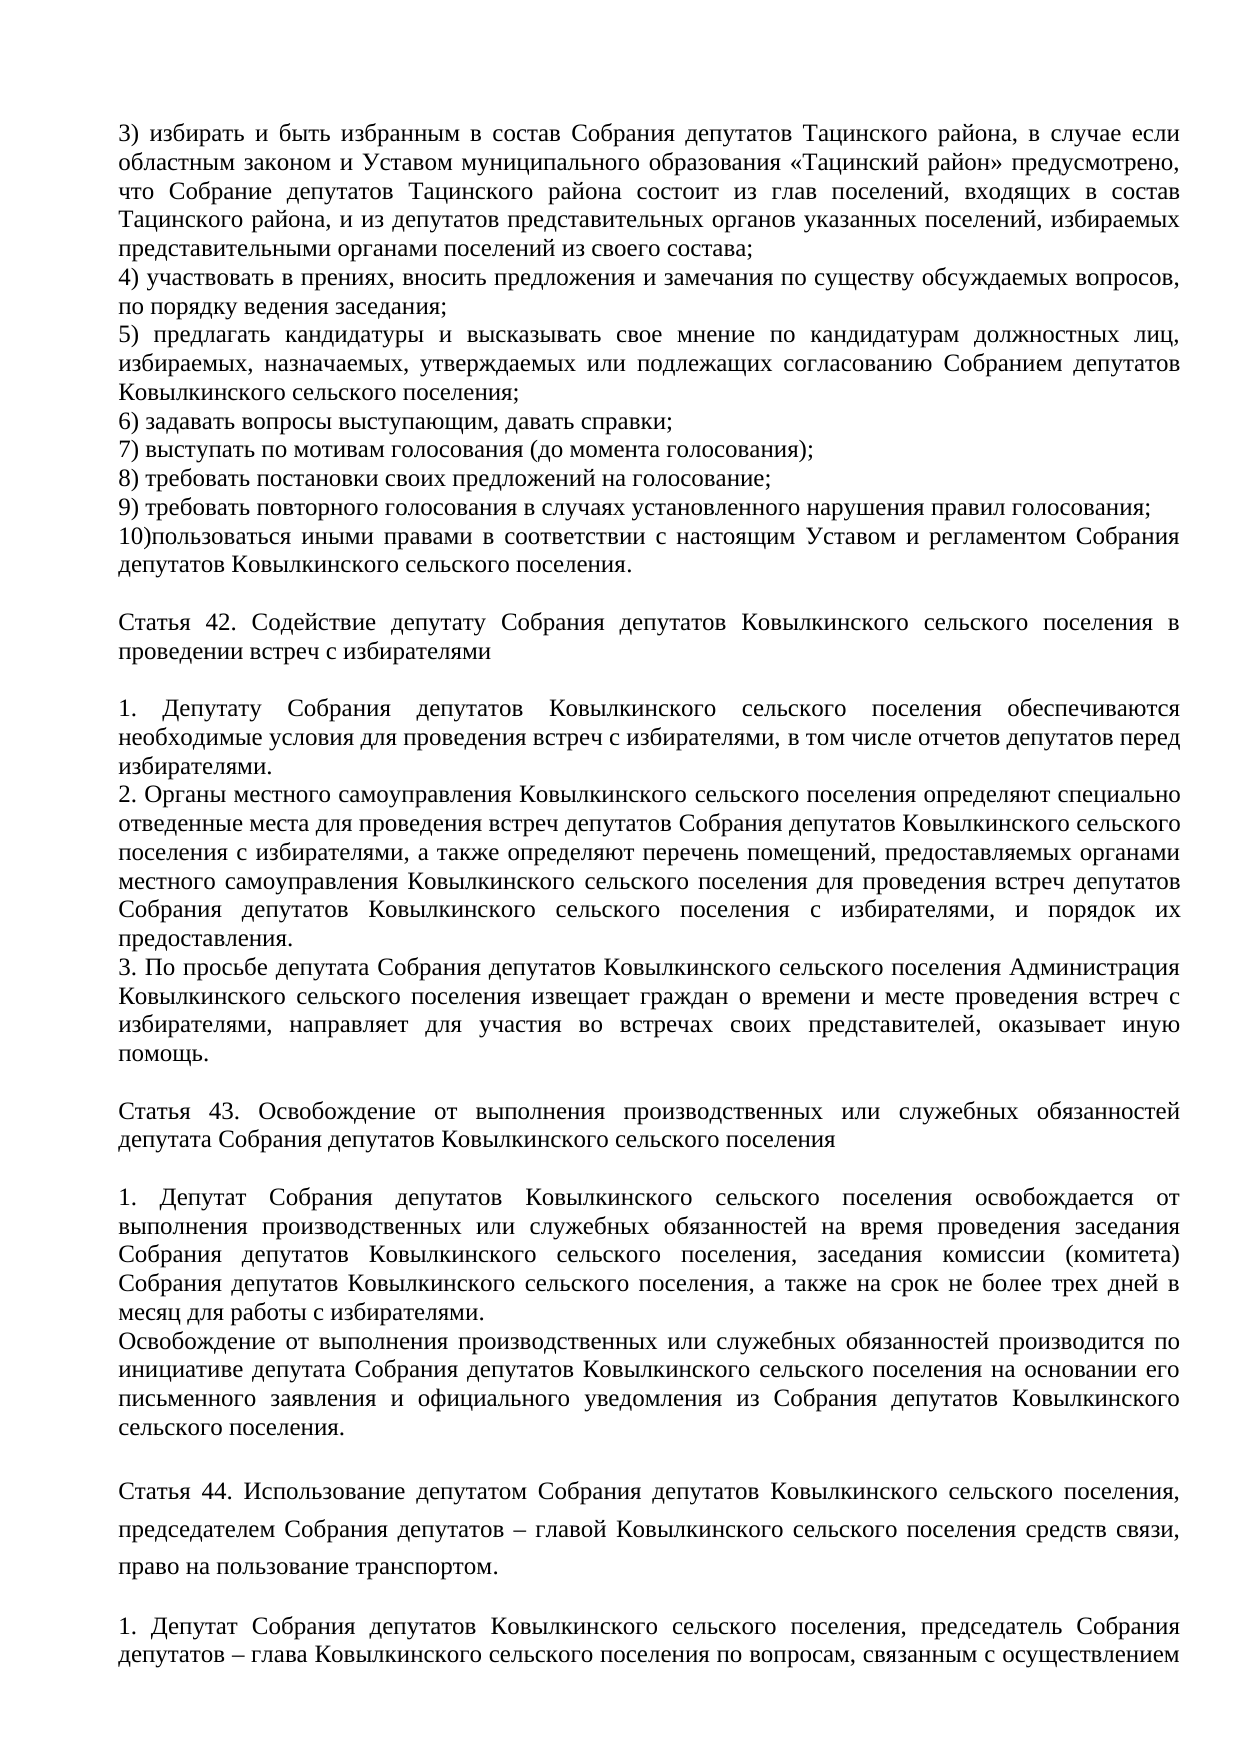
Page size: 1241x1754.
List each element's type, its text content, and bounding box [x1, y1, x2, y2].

text Освобождение от выполнения производственных или служебных обязанностей производится по инициативе депутата Собрания депутатов Ковылкинского сельского поселения на основании его письменного заявления и официального уведомления из Собрания депутатов Ковылкинского сельского поселения. [118, 1326, 1181, 1441]
text 7) выступать по мотивам голосования (до момента голосования); [118, 434, 1181, 463]
text 4) участвовать в прениях, вносить предложения и замечания по существу обсуждаемых вопросов, по порядку ведения заседания; [118, 262, 1181, 319]
text 3) избирать и быть избранным в состав Собрания депутатов Тацинского района, в случае если областным законом и Уставом муниципального образования «Тацинский район» предусмотрено, что Собрание депутатов Тацинского района состоит из глав поселений, входящих в состав Тацинского района, и из депутатов представительных органов указанных поселений, избираемых представительными органами поселений из своего состава; [118, 118, 1181, 262]
text 2. Органы местного самоуправления Ковылкинского сельского поселения определяют специально отведенные места для проведения встреч депутатов Собрания депутатов Ковылкинского сельского поселения с избирателями, а также определяют перечень помещений, предоставляемых органами местного самоуправления Ковылкинского сельского поселения для проведения встреч депутатов Собрания депутатов Ковылкинского сельского поселения с избирателями, и порядок их предоставления. [118, 779, 1181, 952]
text 3. По просьбе депутата Собрания депутатов Ковылкинского сельского поселения Администрация Ковылкинского сельского поселения извещает граждан о времени и месте проведения встреч с избирателями, направляет для участия во встречах своих представителей, оказывает иную помощь. [118, 952, 1181, 1067]
text 8) требовать постановки своих предложений на голосование; [118, 463, 1181, 492]
text Статья 43. Освобождение от выполнения производственных или служебных обязанностей депутата Собрания депутатов Ковылкинского сельского поселения [118, 1096, 1181, 1153]
text 1. Депутат Собрания депутатов Ковылкинского сельского поселения освобождается от выполнения производственных или служебных обязанностей на время проведения заседания Собрания депутатов Ковылкинского сельского поселения, заседания комиссии (комитета) Собрания депутатов Ковылкинского сельского поселения, а также на срок не более трех дней в месяц для работы с избирателями. [118, 1182, 1181, 1326]
text 1. Депутату Собрания депутатов Ковылкинского сельского поселения обеспечиваются необходимые условия для проведения встреч с избирателями, в том числе отчетов депутатов перед избирателями. [118, 693, 1181, 779]
text 10)пользоваться иными правами в соответствии с настоящим Уставом и регламентом Собрания депутатов Ковылкинского сельского поселения. [118, 521, 1181, 578]
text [118, 1611, 1181, 1668]
text 5) предлагать кандидатуры и высказывать свое мнение по кандидатурам должностных лиц, избираемых, назначаемых, утверждаемых или подлежащих согласованию Собранием депутатов Ковылкинского сельского поселения; [118, 319, 1181, 406]
text 6) задавать вопросы выступающим, давать справки; [118, 406, 1181, 434]
text Статья 42. Содействие депутату Собрания депутатов Ковылкинского сельского поселения в проведении встреч с избирателями [118, 607, 1181, 664]
text 9) требовать повторного голосования в случаях установленного нарушения правил голосования; [118, 492, 1181, 521]
text Статья 44. Использование депутатом Собрания депутатов Ковылкинского сельского поселения, председателем Собрания депутатов – главой Ковылкинского сельского поселения средств связи, право на пользование транспортом. [118, 1469, 1181, 1582]
